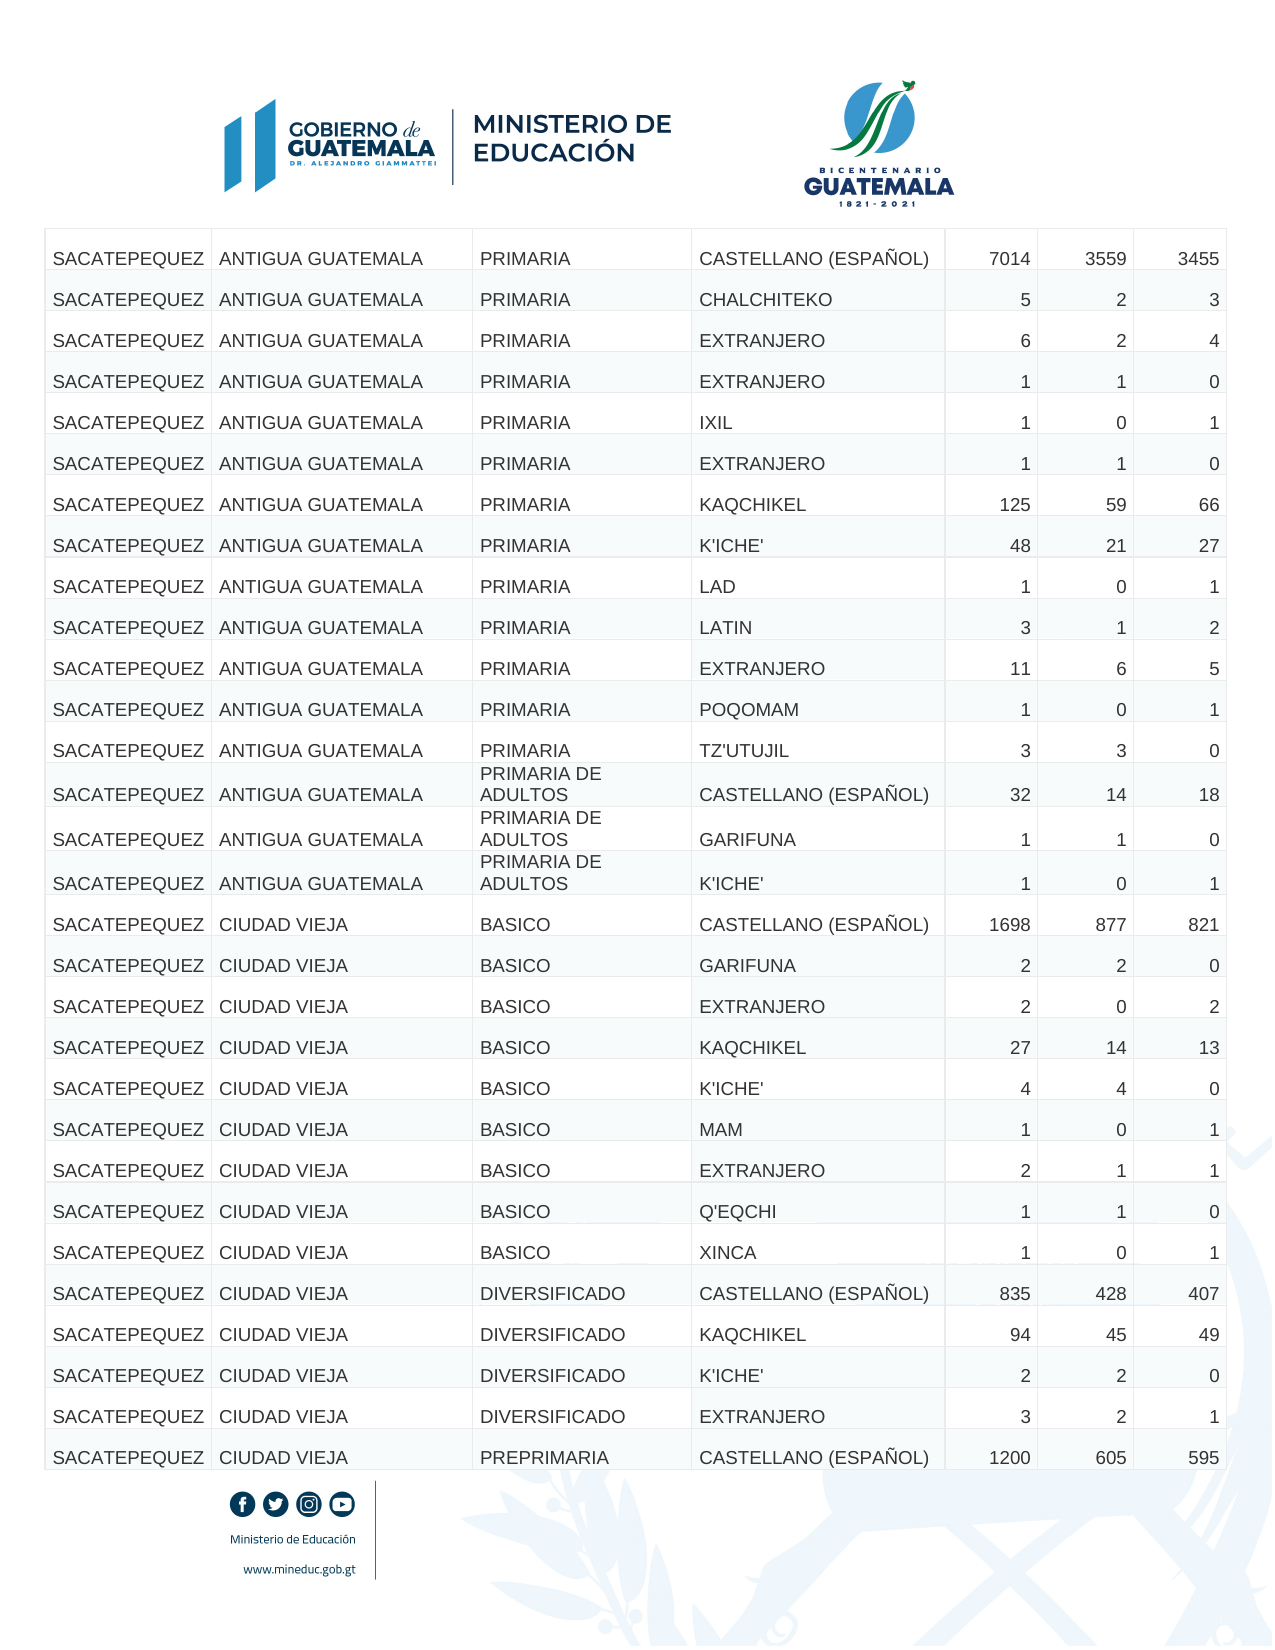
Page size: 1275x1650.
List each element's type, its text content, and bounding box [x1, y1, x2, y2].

table_cell CASTELLANO (ESPAÑOL) [692, 229, 944, 269]
table_cell PRIMARIA [473, 352, 691, 392]
table_cell ANTIGUA GUATEMALA [212, 640, 472, 679]
table_cell SACATEPEQUEZ [46, 763, 211, 806]
table_cell 2 [1038, 311, 1133, 351]
table_cell ANTIGUA GUATEMALA [212, 434, 472, 474]
table_cell 3 [1134, 270, 1226, 310]
table_cell PRIMARIA [473, 640, 691, 679]
table_cell PRIMARIA [473, 270, 691, 310]
table_cell 32 [946, 763, 1037, 806]
table_cell PRIMARIA [473, 722, 691, 762]
table_cell PRIMARIA DE ADULTOS [473, 763, 691, 806]
table_cell 821 [1134, 895, 1226, 935]
table_cell 0 [1038, 977, 1133, 1017]
table_cell CHALCHITEKO [692, 270, 944, 310]
picture [0, 3, 1272, 1646]
table_cell SACATEPEQUEZ [46, 1224, 211, 1263]
table_cell 13 [1134, 1018, 1226, 1058]
table_cell CIUDAD VIEJA [212, 1224, 472, 1263]
table_cell SACATEPEQUEZ [46, 434, 211, 474]
table_cell PRIMARIA [473, 434, 691, 474]
table_cell CASTELLANO (ESPAÑOL) [692, 895, 944, 935]
table_cell EXTRANJERO [692, 1141, 944, 1181]
table_cell CASTELLANO (ESPAÑOL) [692, 1429, 944, 1469]
table_cell SACATEPEQUEZ [46, 558, 211, 597]
table_cell 0 [1038, 1100, 1133, 1140]
table_cell SACATEPEQUEZ [46, 895, 211, 935]
table_cell 1 [946, 1183, 1037, 1222]
table_cell 2 [946, 1141, 1037, 1181]
table_cell BASICO [473, 895, 691, 935]
table_cell ANTIGUA GUATEMALA [212, 599, 472, 638]
table_cell 2 [1134, 599, 1226, 638]
table_cell BASICO [473, 936, 691, 976]
table_cell ANTIGUA GUATEMALA [212, 270, 472, 310]
table_cell SACATEPEQUEZ [46, 936, 211, 976]
table_cell 407 [1134, 1265, 1226, 1304]
table_cell BASICO [473, 1183, 691, 1222]
table_cell 1 [1134, 681, 1226, 721]
table_cell SACATEPEQUEZ [46, 270, 211, 310]
table_cell ANTIGUA GUATEMALA [212, 475, 472, 515]
table_cell PRIMARIA [473, 311, 691, 351]
table_cell KAQCHIKEL [692, 475, 944, 515]
table_cell CASTELLANO (ESPAÑOL) [692, 1265, 944, 1304]
table_cell 1 [946, 807, 1037, 850]
table_cell PRIMARIA [473, 681, 691, 721]
table_cell 125 [946, 475, 1037, 515]
table_cell SACATEPEQUEZ [46, 1265, 211, 1304]
table_cell PRIMARIA [473, 475, 691, 515]
table_cell 6 [1038, 640, 1133, 679]
table_cell 27 [1134, 516, 1226, 556]
table_cell 1 [1134, 393, 1226, 433]
table_cell 1 [1134, 1100, 1226, 1140]
table_cell 5 [1134, 640, 1226, 679]
table_cell 2 [1038, 1388, 1133, 1428]
table_cell 1 [946, 393, 1037, 433]
table_cell ANTIGUA GUATEMALA [212, 851, 472, 894]
table_cell CIUDAD VIEJA [212, 1100, 472, 1140]
table_cell 6 [946, 311, 1037, 351]
table_cell 2 [946, 977, 1037, 1017]
table_cell 3 [946, 722, 1037, 762]
table_cell PRIMARIA [473, 599, 691, 638]
table_cell ANTIGUA GUATEMALA [212, 722, 472, 762]
table_cell BASICO [473, 1100, 691, 1140]
table_cell 0 [1038, 1224, 1133, 1263]
table_cell 45 [1038, 1306, 1133, 1346]
table_cell 59 [1038, 475, 1133, 515]
table_cell SACATEPEQUEZ [46, 1388, 211, 1428]
table_cell CIUDAD VIEJA [212, 1429, 472, 1469]
table_cell K'ICHE' [692, 851, 944, 894]
table_cell 1 [1134, 851, 1226, 894]
table_cell CASTELLANO (ESPAÑOL) [692, 763, 944, 806]
table_cell 1 [1134, 558, 1226, 597]
table_cell PRIMARIA [473, 558, 691, 597]
table_cell CIUDAD VIEJA [212, 977, 472, 1017]
table_cell K'ICHE' [692, 1059, 944, 1099]
table_cell SACATEPEQUEZ [46, 977, 211, 1017]
table_cell CIUDAD VIEJA [212, 1059, 472, 1099]
table_cell SACATEPEQUEZ [46, 1183, 211, 1222]
table_cell CIUDAD VIEJA [212, 1347, 472, 1387]
table_cell SACATEPEQUEZ [46, 1018, 211, 1058]
table_cell DIVERSIFICADO [473, 1388, 691, 1428]
table_cell SACATEPEQUEZ [46, 229, 211, 269]
table_cell 1 [1038, 352, 1133, 392]
table_cell 1 [946, 352, 1037, 392]
table_cell BASICO [473, 977, 691, 1017]
table_cell GARIFUNA [692, 936, 944, 976]
table_cell 605 [1038, 1429, 1133, 1469]
table_cell 3 [1038, 722, 1133, 762]
table_cell CIUDAD VIEJA [212, 1018, 472, 1058]
table_cell 0 [1038, 558, 1133, 597]
table_cell CIUDAD VIEJA [212, 1265, 472, 1304]
table_cell CIUDAD VIEJA [212, 1388, 472, 1428]
table_cell ANTIGUA GUATEMALA [212, 516, 472, 556]
table_cell 2 [946, 936, 1037, 976]
table_cell 14 [1038, 1018, 1133, 1058]
table_cell 877 [1038, 895, 1133, 935]
table_cell 2 [946, 1347, 1037, 1387]
table_cell KAQCHIKEL [692, 1018, 944, 1058]
table_cell DIVERSIFICADO [473, 1265, 691, 1304]
table_cell 49 [1134, 1306, 1226, 1346]
table_cell ANTIGUA GUATEMALA [212, 393, 472, 433]
table_cell POQOMAM [692, 681, 944, 721]
table_cell CIUDAD VIEJA [212, 936, 472, 976]
table_cell BASICO [473, 1141, 691, 1181]
table_cell EXTRANJERO [692, 311, 944, 351]
table_cell ANTIGUA GUATEMALA [212, 681, 472, 721]
table_cell CIUDAD VIEJA [212, 1306, 472, 1346]
table_cell PREPRIMARIA [473, 1429, 691, 1469]
table_cell KAQCHIKEL [692, 1306, 944, 1346]
table_cell CIUDAD VIEJA [212, 1183, 472, 1222]
table_cell EXTRANJERO [692, 640, 944, 679]
table_cell 2 [1038, 1347, 1133, 1387]
table_cell 0 [1134, 1059, 1226, 1099]
table_cell DIVERSIFICADO [473, 1347, 691, 1387]
table_cell 66 [1134, 475, 1226, 515]
table_cell 1 [946, 1224, 1037, 1263]
table_cell 2 [1038, 270, 1133, 310]
table_cell LAD [692, 558, 944, 597]
table_cell PRIMARIA [473, 229, 691, 269]
table_cell 7014 [946, 229, 1037, 269]
table_cell ANTIGUA GUATEMALA [212, 807, 472, 850]
table_cell 2 [1038, 936, 1133, 976]
table_cell 4 [1038, 1059, 1133, 1099]
table_cell 3455 [1134, 229, 1226, 269]
table_cell ANTIGUA GUATEMALA [212, 311, 472, 351]
table_cell 3 [946, 1388, 1037, 1428]
table_cell EXTRANJERO [692, 352, 944, 392]
table_cell 48 [946, 516, 1037, 556]
table_cell XINCA [692, 1224, 944, 1263]
table_cell SACATEPEQUEZ [46, 311, 211, 351]
table_cell 0 [1134, 807, 1226, 850]
table_cell K'ICHE' [692, 516, 944, 556]
table_cell K'ICHE' [692, 1347, 944, 1387]
table_cell LATIN [692, 599, 944, 638]
table_cell 27 [946, 1018, 1037, 1058]
table_cell PRIMARIA [473, 393, 691, 433]
table_cell EXTRANJERO [692, 434, 944, 474]
table_cell SACATEPEQUEZ [46, 352, 211, 392]
table_cell 14 [1038, 763, 1133, 806]
table_cell 1 [1134, 1224, 1226, 1263]
table_cell SACATEPEQUEZ [46, 807, 211, 850]
table_cell 428 [1038, 1265, 1133, 1304]
table_cell 0 [1134, 434, 1226, 474]
table_cell 0 [1134, 1183, 1226, 1222]
table_cell MAM [692, 1100, 944, 1140]
table_cell SACATEPEQUEZ [46, 1141, 211, 1181]
table_cell 18 [1134, 763, 1226, 806]
table_cell CIUDAD VIEJA [212, 895, 472, 935]
table_cell SACATEPEQUEZ [46, 475, 211, 515]
table_cell SACATEPEQUEZ [46, 393, 211, 433]
table_cell SACATEPEQUEZ [46, 722, 211, 762]
table_cell SACATEPEQUEZ [46, 599, 211, 638]
table_cell 1 [946, 851, 1037, 894]
table_cell 1 [1134, 1141, 1226, 1181]
table_cell 1 [946, 434, 1037, 474]
table_cell 1698 [946, 895, 1037, 935]
table_cell 3 [946, 599, 1037, 638]
table_cell 0 [1134, 936, 1226, 976]
table_cell 0 [1134, 352, 1226, 392]
table_cell SACATEPEQUEZ [46, 1059, 211, 1099]
table_cell SACATEPEQUEZ [46, 516, 211, 556]
table_cell 595 [1134, 1429, 1226, 1469]
table_cell IXIL [692, 393, 944, 433]
table_cell 1 [1134, 1388, 1226, 1428]
table_cell CIUDAD VIEJA [212, 1141, 472, 1181]
table_cell SACATEPEQUEZ [46, 681, 211, 721]
table_cell ANTIGUA GUATEMALA [212, 352, 472, 392]
table_cell 0 [1038, 851, 1133, 894]
table_cell 835 [946, 1265, 1037, 1304]
table_cell 1 [1038, 807, 1133, 850]
table_cell SACATEPEQUEZ [46, 1100, 211, 1140]
table_cell 0 [1134, 1347, 1226, 1387]
table_cell 94 [946, 1306, 1037, 1346]
table_cell 4 [1134, 311, 1226, 351]
table_cell 3559 [1038, 229, 1133, 269]
table_cell DIVERSIFICADO [473, 1306, 691, 1346]
table_cell 4 [946, 1059, 1037, 1099]
table_cell SACATEPEQUEZ [46, 1347, 211, 1387]
table_cell 1 [1038, 1183, 1133, 1222]
table_cell 1 [1038, 1141, 1133, 1181]
table_cell 21 [1038, 516, 1133, 556]
table_cell BASICO [473, 1059, 691, 1099]
table_cell ANTIGUA GUATEMALA [212, 229, 472, 269]
table_cell 1 [1038, 434, 1133, 474]
table_cell 1 [946, 681, 1037, 721]
table_cell BASICO [473, 1018, 691, 1058]
table_cell GARIFUNA [692, 807, 944, 850]
table_cell EXTRANJERO [692, 1388, 944, 1428]
table_cell PRIMARIA DE ADULTOS [473, 851, 691, 894]
table_cell SACATEPEQUEZ [46, 851, 211, 894]
table_cell BASICO [473, 1224, 691, 1263]
table_cell 1200 [946, 1429, 1037, 1469]
table_cell TZ'UTUJIL [692, 722, 944, 762]
table_cell EXTRANJERO [692, 977, 944, 1017]
table_cell SACATEPEQUEZ [46, 640, 211, 679]
table_cell 0 [1038, 681, 1133, 721]
table_cell SACATEPEQUEZ [46, 1306, 211, 1346]
table_cell PRIMARIA DE ADULTOS [473, 807, 691, 850]
table_cell 1 [946, 558, 1037, 597]
table_cell 1 [946, 1100, 1037, 1140]
table_cell 0 [1134, 722, 1226, 762]
table_cell 1 [1038, 599, 1133, 638]
table_cell ANTIGUA GUATEMALA [212, 763, 472, 806]
table_cell 5 [946, 270, 1037, 310]
table_cell 11 [946, 640, 1037, 679]
table_cell Q'EQCHI [692, 1183, 944, 1222]
table_cell 2 [1134, 977, 1226, 1017]
table_cell PRIMARIA [473, 516, 691, 556]
table_cell ANTIGUA GUATEMALA [212, 558, 472, 597]
table_cell SACATEPEQUEZ [46, 1429, 211, 1469]
table_cell 0 [1038, 393, 1133, 433]
